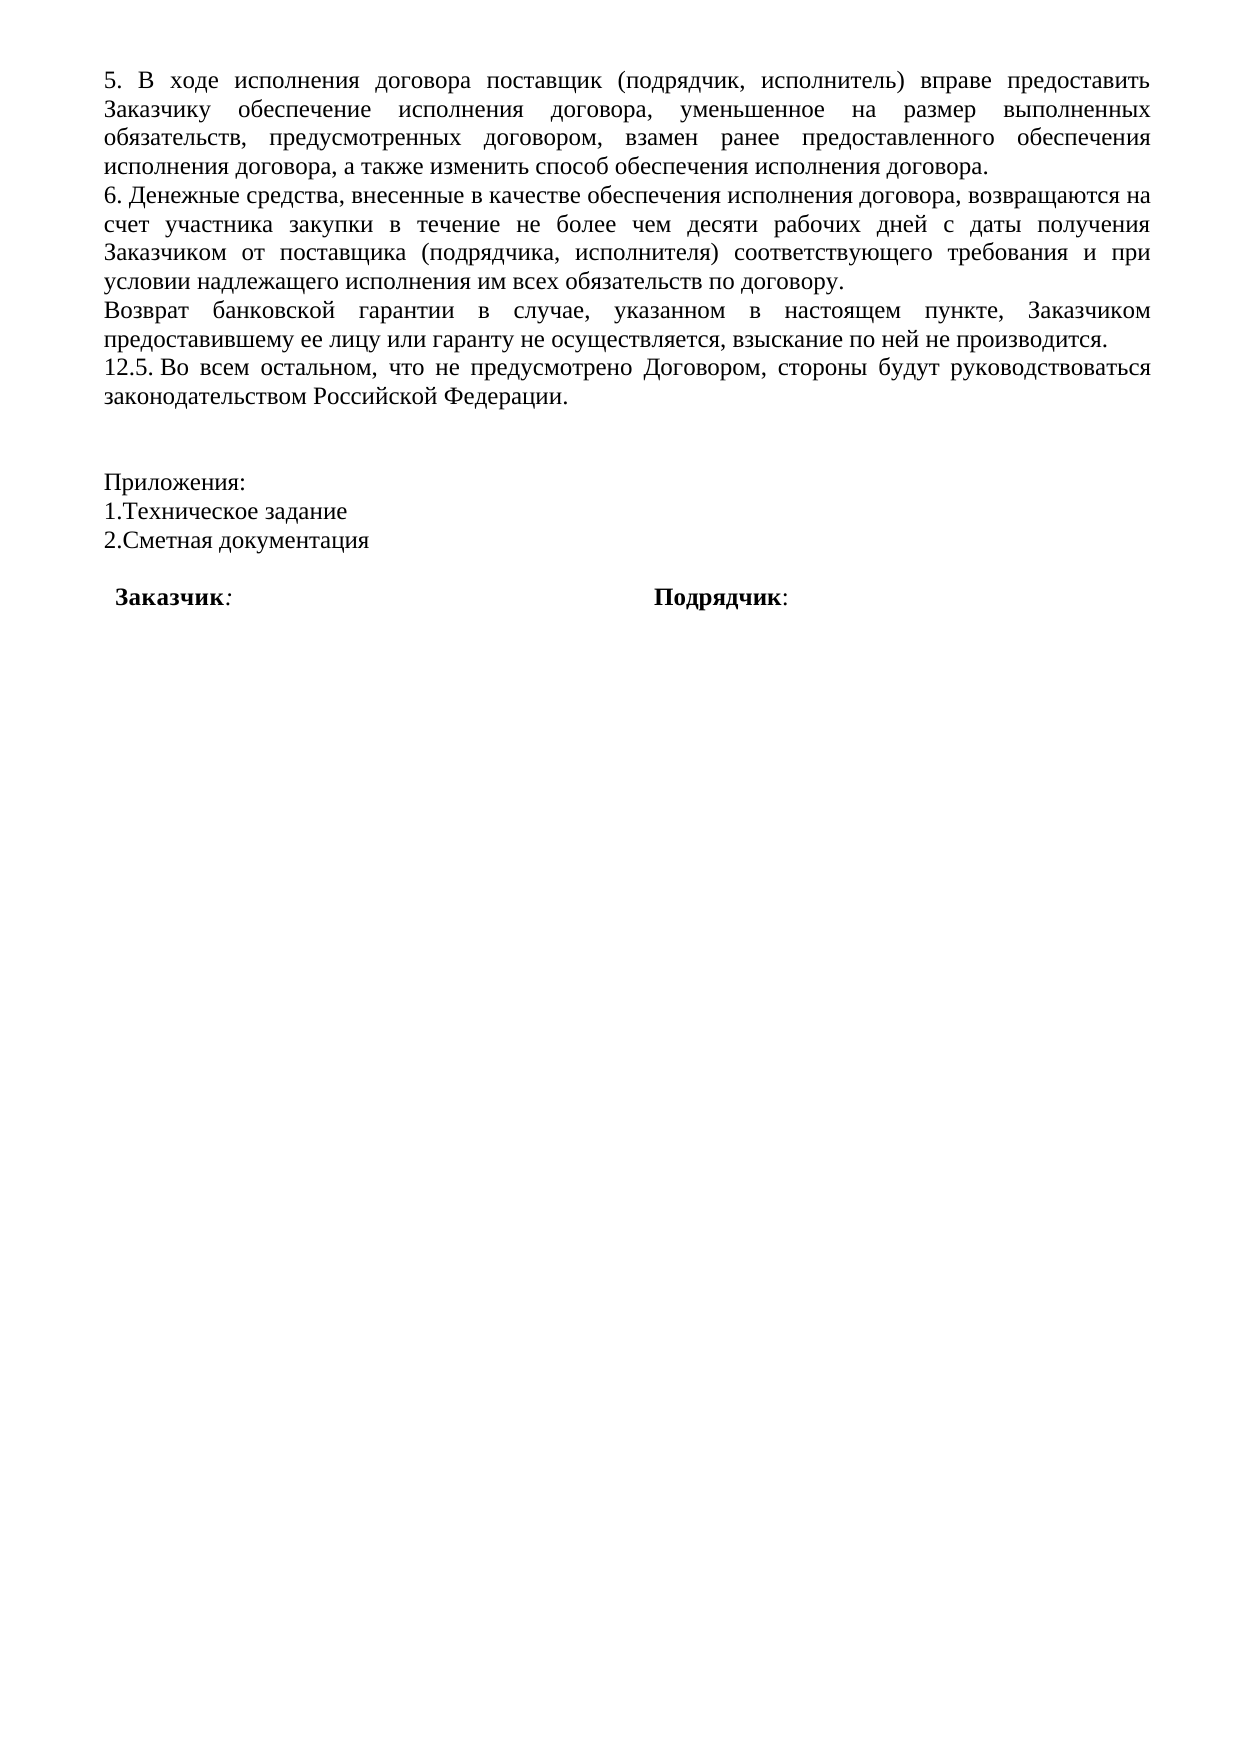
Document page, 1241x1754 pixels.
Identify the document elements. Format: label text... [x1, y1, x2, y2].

list 5. В ходе исполнения договора поставщик (подрядчик, исполнитель) вправе предоставить Заказчику обеспечение исполнения договора, уменьшенное на размер выполненных обязательств, предусмотренных договором, взамен ранее предоставленного обеспечения исполнения договора, а также изменить способ обеспечения исполнения договора. [103, 65, 1152, 180]
text 1.Техническое задание [103, 496, 1152, 525]
list Возврат банковской гарантии в случае, указанном в настоящем пункте, Заказчиком предоставившему ее лицу или гаранту не осуществляется, взыскание по ней не производится. [103, 295, 1152, 352]
table_header Заказчик: [104, 583, 643, 690]
text 2.Сметная документация [103, 525, 1152, 554]
list Во всем остальном, что не предусмотрено Договором, стороны будут руководствоваться законодательством Российской Федерации. [103, 352, 1152, 410]
text Приложения: [103, 467, 1152, 496]
table_header Подрядчик: [643, 583, 1152, 690]
list 6. Денежные средства, внесенные в качестве обеспечения исполнения договора, возвращаются на счет участника закупки в течение не более чем десяти рабочих дней с даты получения Заказчиком от поставщика (подрядчика, исполнителя) соответствующего требования и при условии надлежащего исполнения им всех обязательств по договору. [103, 180, 1152, 295]
